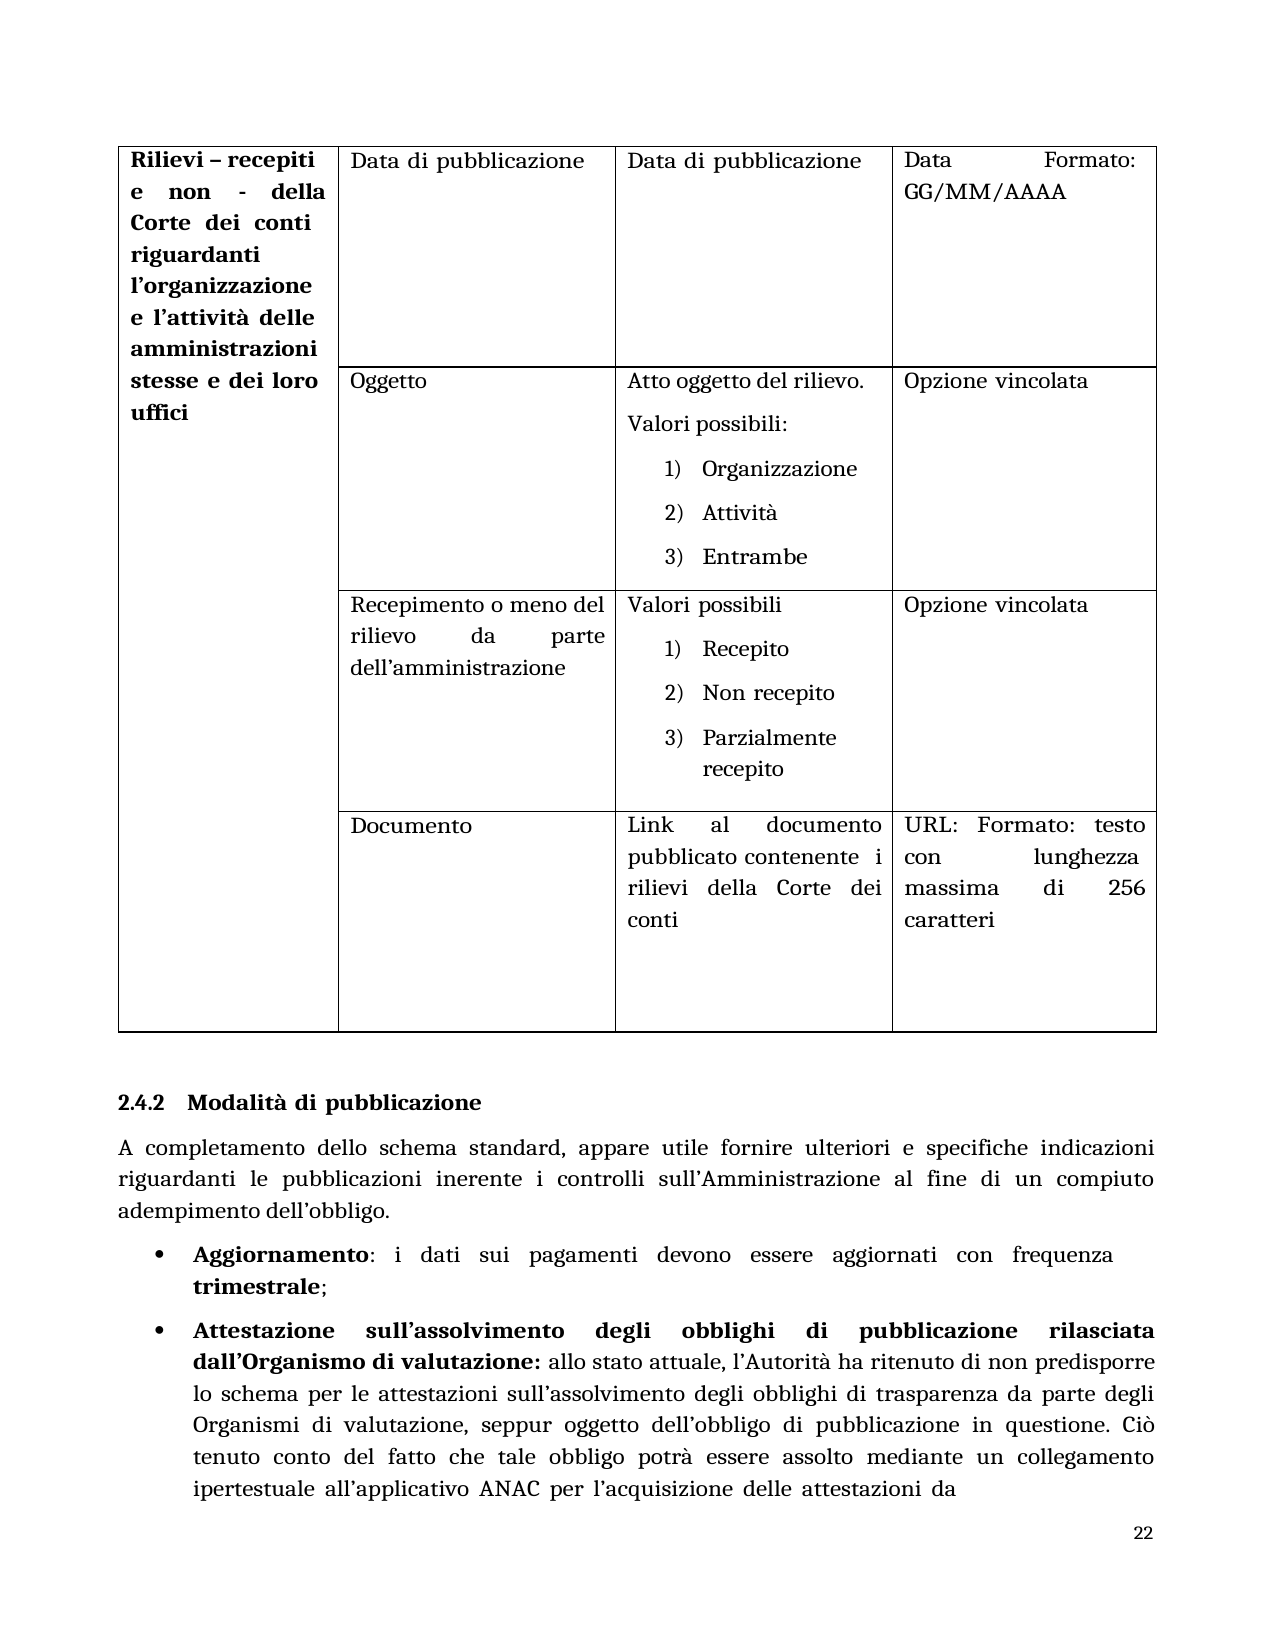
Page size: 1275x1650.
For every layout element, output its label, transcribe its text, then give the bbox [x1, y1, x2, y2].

table_header Data di pubblicazione [339, 147, 615, 366]
list Aggiornamento: i dati sui pagamenti devono essere aggiornati con frequenza [155, 1242, 1172, 1268]
table_header Data Formato: GG/MM/AAAA [893, 147, 1156, 366]
list Attestazione sull’assolvimento degli obblighi di pubblicazione rilasciata dall’Organismo di valutazione: allo stato attuale, l’Autorità ha ritenuto di non predisporre lo schema per le attestazioni sull’assolvimento degli obblighi di trasparenza da parte degli Organismi di valutazione, seppur oggetto dell’obbligo di pubblicazione in questione. Ciò tenuto conto del fatto che tale obbligo potrà essere assolto mediante un collegamento ipertestuale all’applicativo ANAC per l’acquisizione delle attestazioni da [155, 1318, 1157, 1502]
table_cell Valori possibili Recepito Non recepito Parzialmente recepito [616, 591, 892, 811]
table_header Rilievi – recepiti e non - della Corte dei conti riguardanti l’organizzazione e l’attività delle amministrazioni stesse e dei loro uffici [119, 147, 338, 1031]
table_cell Oggetto [339, 368, 615, 590]
table_cell Atto oggetto del rilievo. Valori possibili: Organizzazione Attività Entrambe [616, 368, 892, 590]
table_header Data di pubblicazione [616, 147, 892, 366]
table_cell Documento [339, 812, 615, 1031]
subtitle trimestrale; [193, 1274, 1172, 1300]
subtitle Modalità di pubblicazione [118, 1090, 1172, 1117]
table_cell Link al documento pubblicato contenente i rilievi della Corte dei conti [616, 812, 892, 1031]
table_cell Opzione vincolata [893, 368, 1156, 590]
table_cell Opzione vincolata [893, 591, 1156, 811]
text A completamento dello schema standard, appare utile fornire ulteriori e specifiche indicazioni riguardanti le pubblicazioni inerente i controlli sull’Amministrazione al fine di un compiuto adempimento dell’obbligo. [118, 1135, 1156, 1224]
table_cell Recepimento o meno del rilievo da parte dell’amministrazione [339, 591, 615, 811]
table_cell URL: Formato: testo con lunghezza massima di 256 caratteri [893, 812, 1156, 1031]
